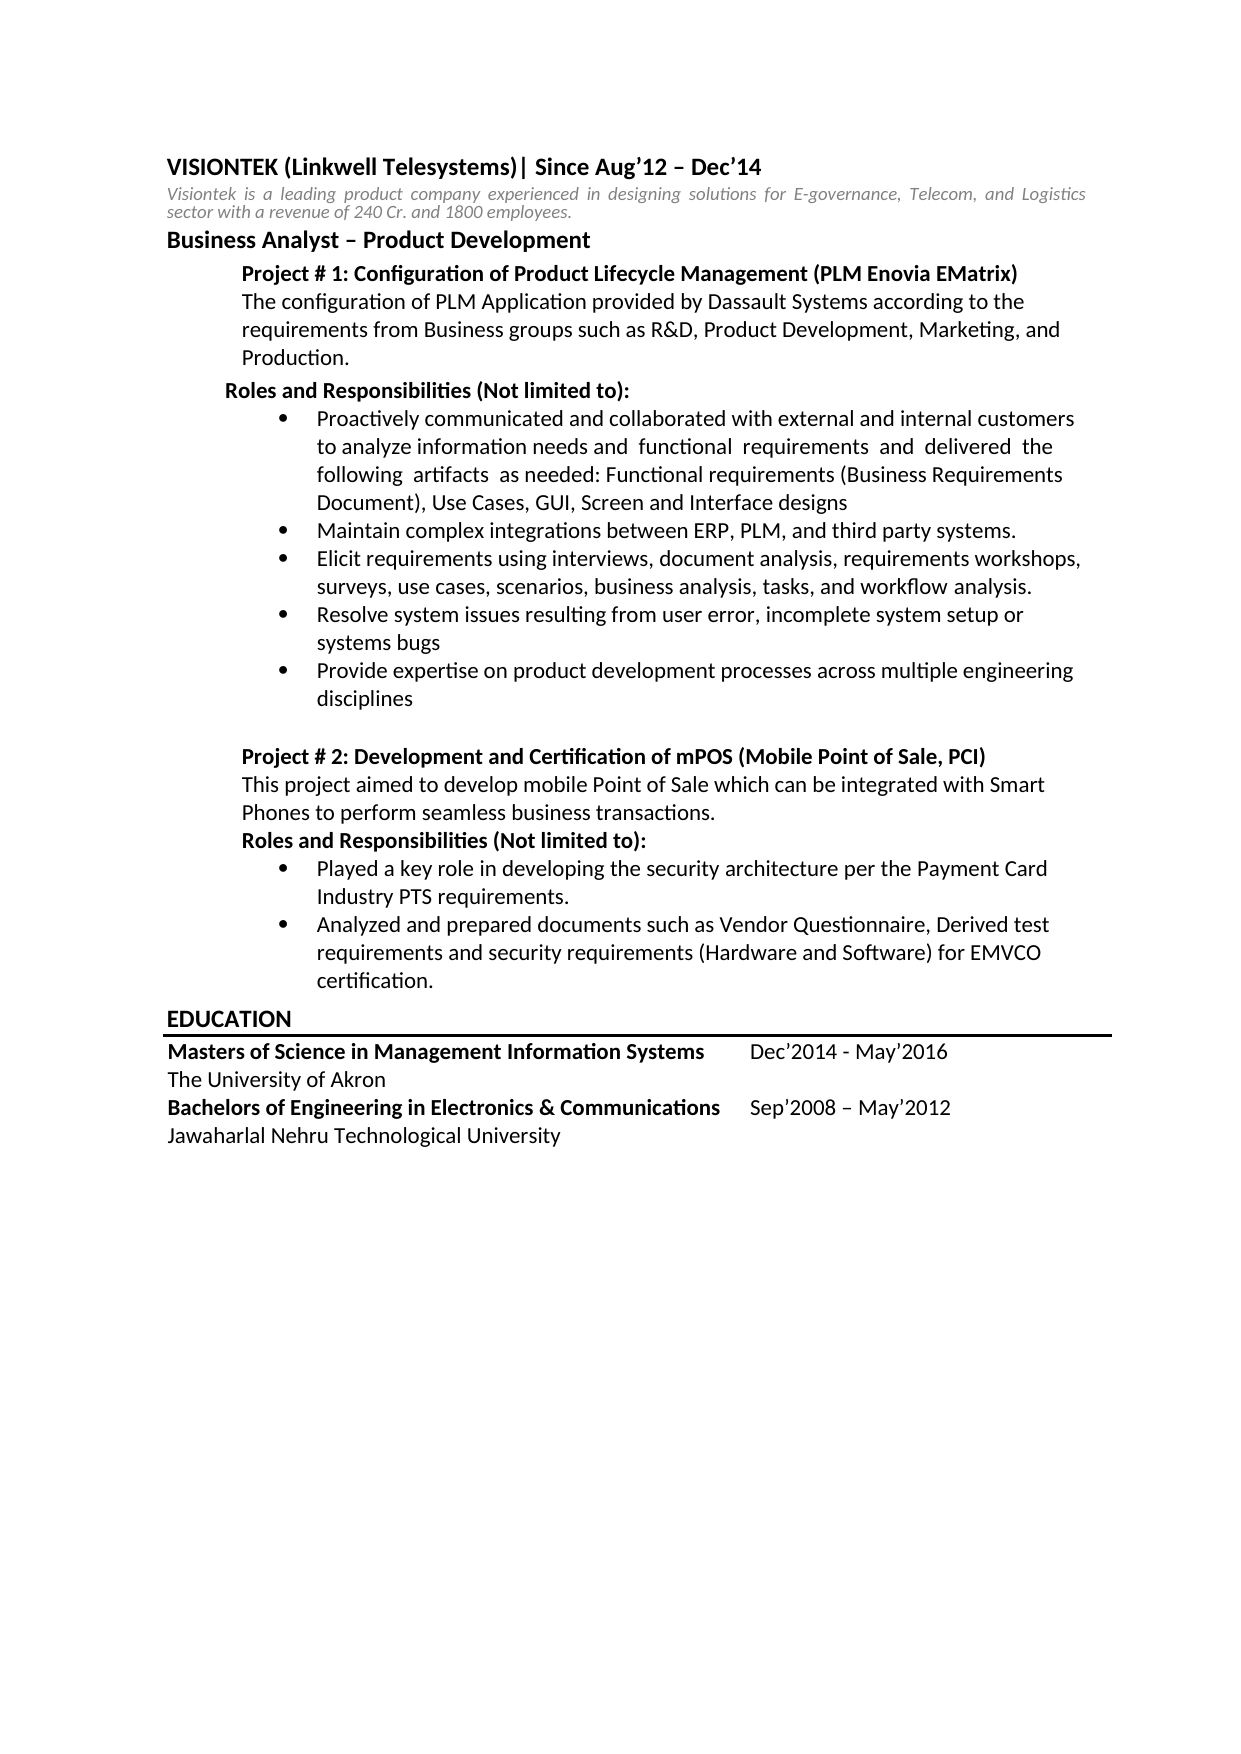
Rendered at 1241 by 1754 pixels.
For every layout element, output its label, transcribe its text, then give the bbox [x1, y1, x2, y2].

text Business Analyst – Product Development [167, 224, 940, 254]
list Elicit requirements using interviews, document analysis, requirements workshops, surveys, use cases, scenarios, business analysis, tasks, and workflow analysis. [279, 544, 1090, 601]
text Project # 1: Configuration of Product Lifecycle Management (PLM Enovia EMatrix) [242, 259, 1090, 287]
list Maintain complex integrations between ERP, PLM, and third party systems. [279, 516, 1090, 544]
list Analyzed and prepared documents such as Vendor Questionnaire, Derived test requirements and security requirements (Hardware and Software) for EMVCO certification. [279, 910, 1090, 994]
text Jawaharlal Nehru Technological University [150, 1121, 1090, 1149]
list Provide expertise on product development processes across multiple engineering disciplines [279, 657, 1090, 713]
text Masters of Science in Management Information Systems Dec’2014 - May’2016 [150, 1037, 1090, 1065]
text The University of Akron [150, 1065, 1090, 1093]
list Resolve system issues resulting from user error, incomplete system setup or systems bugs [279, 601, 1090, 657]
text Project # 2: Development and Certification of mPOS (Mobile Point of Sale, PCI) [242, 742, 1090, 770]
text VISIONTEK (Linkwell Telesystems)| Since Aug’12 – Dec’14 [167, 151, 940, 182]
text Roles and Responsibilities (Not limited to): [242, 826, 1090, 854]
text Bachelors of Engineering in Electronics & Communications Sep’2008 – May’2012 [150, 1093, 1090, 1121]
text The configuration of PLM Application provided by Dassault Systems according to the requirements from Business groups such as R&D, Product Development, Marketing, and Production. [242, 287, 1090, 371]
subtitle EDUCATION [167, 1003, 1016, 1033]
text This project aimed to develop mobile Point of Sale which can be integrated with Smart Phones to perform seamless business transactions. [242, 770, 1090, 826]
subtitle Roles and Responsibilities (Not limited to): [198, 377, 1052, 404]
list Proactively communicated and collaborated with external and internal customers to analyze information needs and functional requirements and delivered the following artifacts as needed: Functional requirements (Business Requirements Document), Use Cases, GUI, Screen and Interface designs [279, 404, 1090, 516]
list Played a key role in developing the security architecture per the Payment Card Industry PTS requirements. [279, 854, 1090, 910]
text Visiontek is a leading product company experienced in designing solutions for E-governance, Telecom, and Logistics sector with a revenue of 240 Cr. and 1800 employees. [167, 186, 1090, 223]
